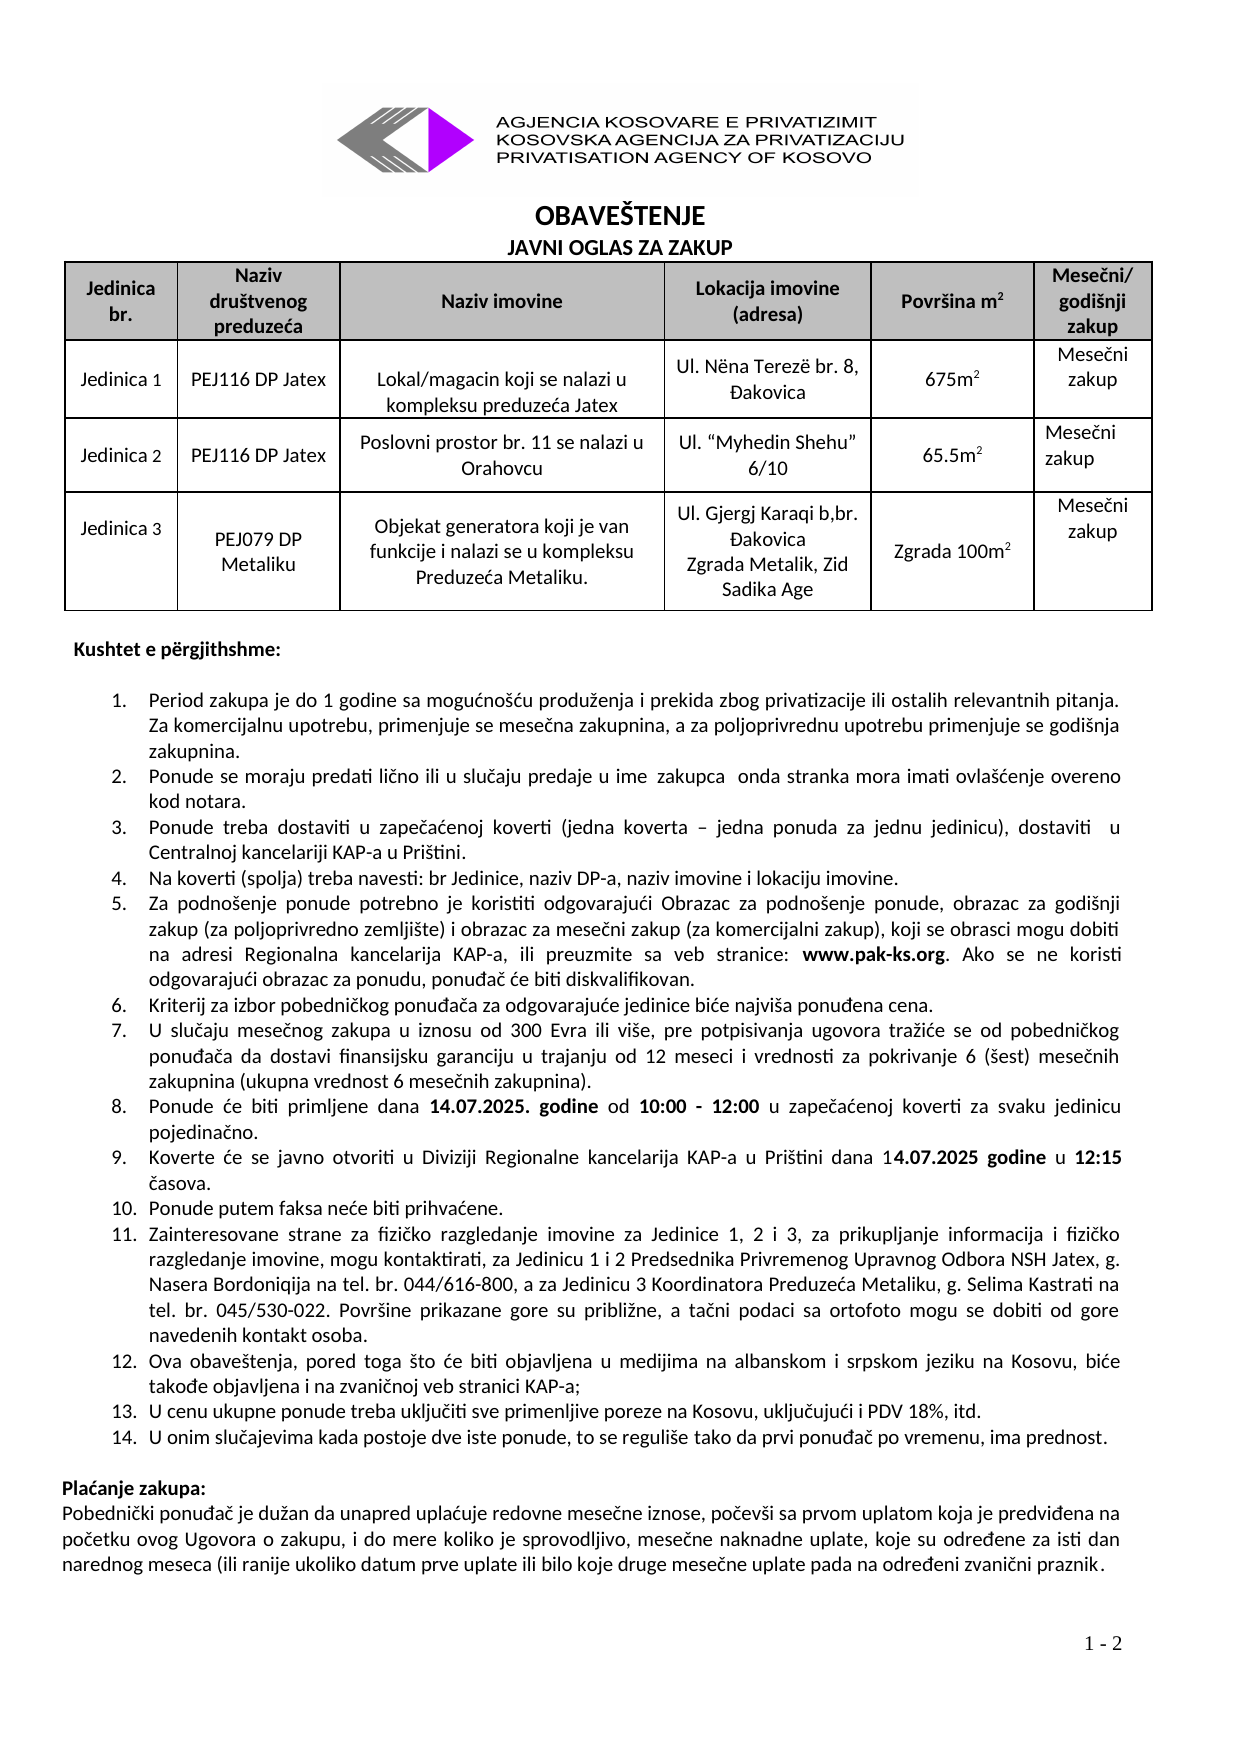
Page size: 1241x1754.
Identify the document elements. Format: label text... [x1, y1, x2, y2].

list U cenu ukupne ponude treba uključiti sve primenljive poreze na Kosovu, uključujući i PDV 18%, itd. [111, 1399, 1122, 1424]
list Za podnošenje ponude potrebno je koristiti odgovarajući Obrazac za podnošenje ponude, obrazac za godišnji zakup (za poljoprivredno zemljište) i obrazac za mesečni zakup (za komercijalni zakup), koji se obrasci mogu dobiti na adresi Regionalna kancelarija KAP-a, ili preuzmite sa veb stranice: www.pak-ks.org. Ako se ne koristi odgovarajući obrazac za ponudu, ponuđač će biti diskvalifikovan. [111, 890, 1122, 992]
picture [321, 83, 919, 197]
text JAVNI OGLAS ZA ZAKUP [118, 233, 1122, 261]
table_cell PEJ079 DP Metaliku [178, 493, 339, 610]
table_header Naziv imovine [341, 263, 664, 339]
table_cell Mesečni zakup [1035, 493, 1151, 610]
list Period zakupa je do 1 godine sa mogućnošću produženja i prekida zbog privatizacije ili ostalih relevantnih pitanja. Za komercijalnu upotrebu, primenjuje se mesečna zakupnina, a za poljoprivrednu upotrebu primenjuje se godišnja zakupnina. [111, 687, 1122, 763]
list Ponude putem faksa neće biti prihvaćene. [111, 1195, 1122, 1221]
table_cell PEJ116 DP Jatex [178, 341, 339, 417]
table_cell Jedinica 3 [66, 493, 177, 610]
table_cell 675m2 [872, 341, 1033, 417]
list Ponude treba dostaviti u zapečaćenoj koverti (jedna koverta – jedna ponuda za jednu jedinicu), dostaviti u Centralnoj kancelariji KAP-a u Prištini. [111, 814, 1122, 865]
text Kushtet e përgjithshme: [74, 636, 1122, 662]
table_cell Ul. Gjergj Karaqi b,br. Đakovica Zgrada Metalik, Zid Sadika Age [665, 493, 870, 610]
table_header Površina m2 [872, 263, 1033, 339]
list Ova obaveštenja, pored toga što će biti objavljena u medijima na albanskom i srpskom jeziku na Kosovu, biće takođe objavljena i na zvaničnoj veb stranici KAP-a; [111, 1348, 1122, 1399]
table_cell 65.5m2 [872, 419, 1033, 491]
table_cell Ul. Nëna Terezë br. 8, Đakovica [665, 341, 870, 417]
table_cell Lokal/magacin koji se nalazi u kompleksu preduzeća Jatex [341, 341, 664, 417]
table_cell Mesečni zakup [1035, 341, 1151, 417]
list Kriterij za izbor pobedničkog ponuđača za odgovarajuće jedinice biće najviša ponuđena cena. [111, 992, 1122, 1017]
table_cell Poslovni prostor br. 11 se nalazi u Orahovcu [341, 419, 664, 491]
table_cell Jedinica 1 [66, 341, 177, 417]
table_header Jedinica br. [66, 263, 177, 339]
list Zainteresovane strane za fizičko razgledanje imovine za Jedinice 1, 2 i 3, za prikupljanje informacija i fizičko razgledanje imovine, mogu kontaktirati, za Jedinicu 1 i 2 Predsednika Privremenog Upravnog Odbora NSH Jatex, g. Nasera Bordoniqija na tel. br. 044/616-800, a za Jedinicu 3 Koordinatora Preduzeća Metaliku, g. Selima Kastrati na tel. br. 045/530-022. Površine prikazane gore su približne, a tačni podaci sa ortofoto mogu se dobiti od gore navedenih kontakt osoba. [111, 1221, 1122, 1348]
text Pobednički ponuđač je dužan da unapred uplaćuje redovne mesečne iznose, počevši sa prvom uplatom koja je predviđena na početku ovog Ugovora o zakupu, i do mere koliko je sprovodljivo, mesečne naknadne uplate, koje su određene za isti dan narednog meseca (ili ranije ukoliko datum prve uplate ili bilo koje druge mesečne uplate pada na određeni zvanični praznik. [62, 1500, 1122, 1577]
text Plaćanje zakupa: [62, 1475, 1122, 1500]
table_header Lokacija imovine (adresa) [665, 263, 870, 339]
list U slučaju mesečnog zakupa u iznosu od 300 Evra ili više, pre potpisivanja ugovora tražiće se od pobedničkog ponuđača da dostavi finansijsku garanciju u trajanju od 12 meseci i vrednosti za pokrivanje 6 (šest) mesečnih zakupnina (ukupna vrednost 6 mesečnih zakupnina). [111, 1017, 1122, 1094]
table_cell Zgrada 100m2 [872, 493, 1033, 610]
table_cell Mesečni zakup [1035, 419, 1151, 491]
list Ponude se moraju predati lično ili u slučaju predaje u ime zakupca onda stranka mora imati ovlašćenje overeno kod notara. [111, 763, 1122, 814]
table_cell PEJ116 DP Jatex [178, 419, 339, 491]
text OBAVEŠTENJE [118, 197, 1122, 233]
table_cell Jedinica 2 [66, 419, 177, 491]
list Ponude će biti primljene dana 14.07.2025. godine od 10:00 - 12:00 u zapečaćenoj koverti za svaku jedinicu pojedinačno. [111, 1094, 1122, 1144]
table_header Naziv društvenog preduzeća [178, 263, 339, 339]
table_header Mesečni/godišnji zakup [1035, 263, 1151, 339]
list Na koverti (spolja) treba navesti: br Jedinice, naziv DP-a, naziv imovine i lokaciju imovine. [111, 865, 1122, 890]
list Koverte će se javno otvoriti u Diviziji Regionalne kancelarija KAP-a u Prištini dana 14.07.2025 godine u 12:15 časova. [111, 1144, 1122, 1195]
table_cell Ul. “Myhedin Shehu” 6/10 [665, 419, 870, 491]
list U onim slučajevima kada postoje dve iste ponude, to se reguliše tako da prvi ponuđač po vremenu, ima prednost. [111, 1424, 1122, 1449]
table_cell Objekat generatora koji je van funkcije i nalazi se u kompleksu Preduzeća Metaliku. [341, 493, 664, 610]
